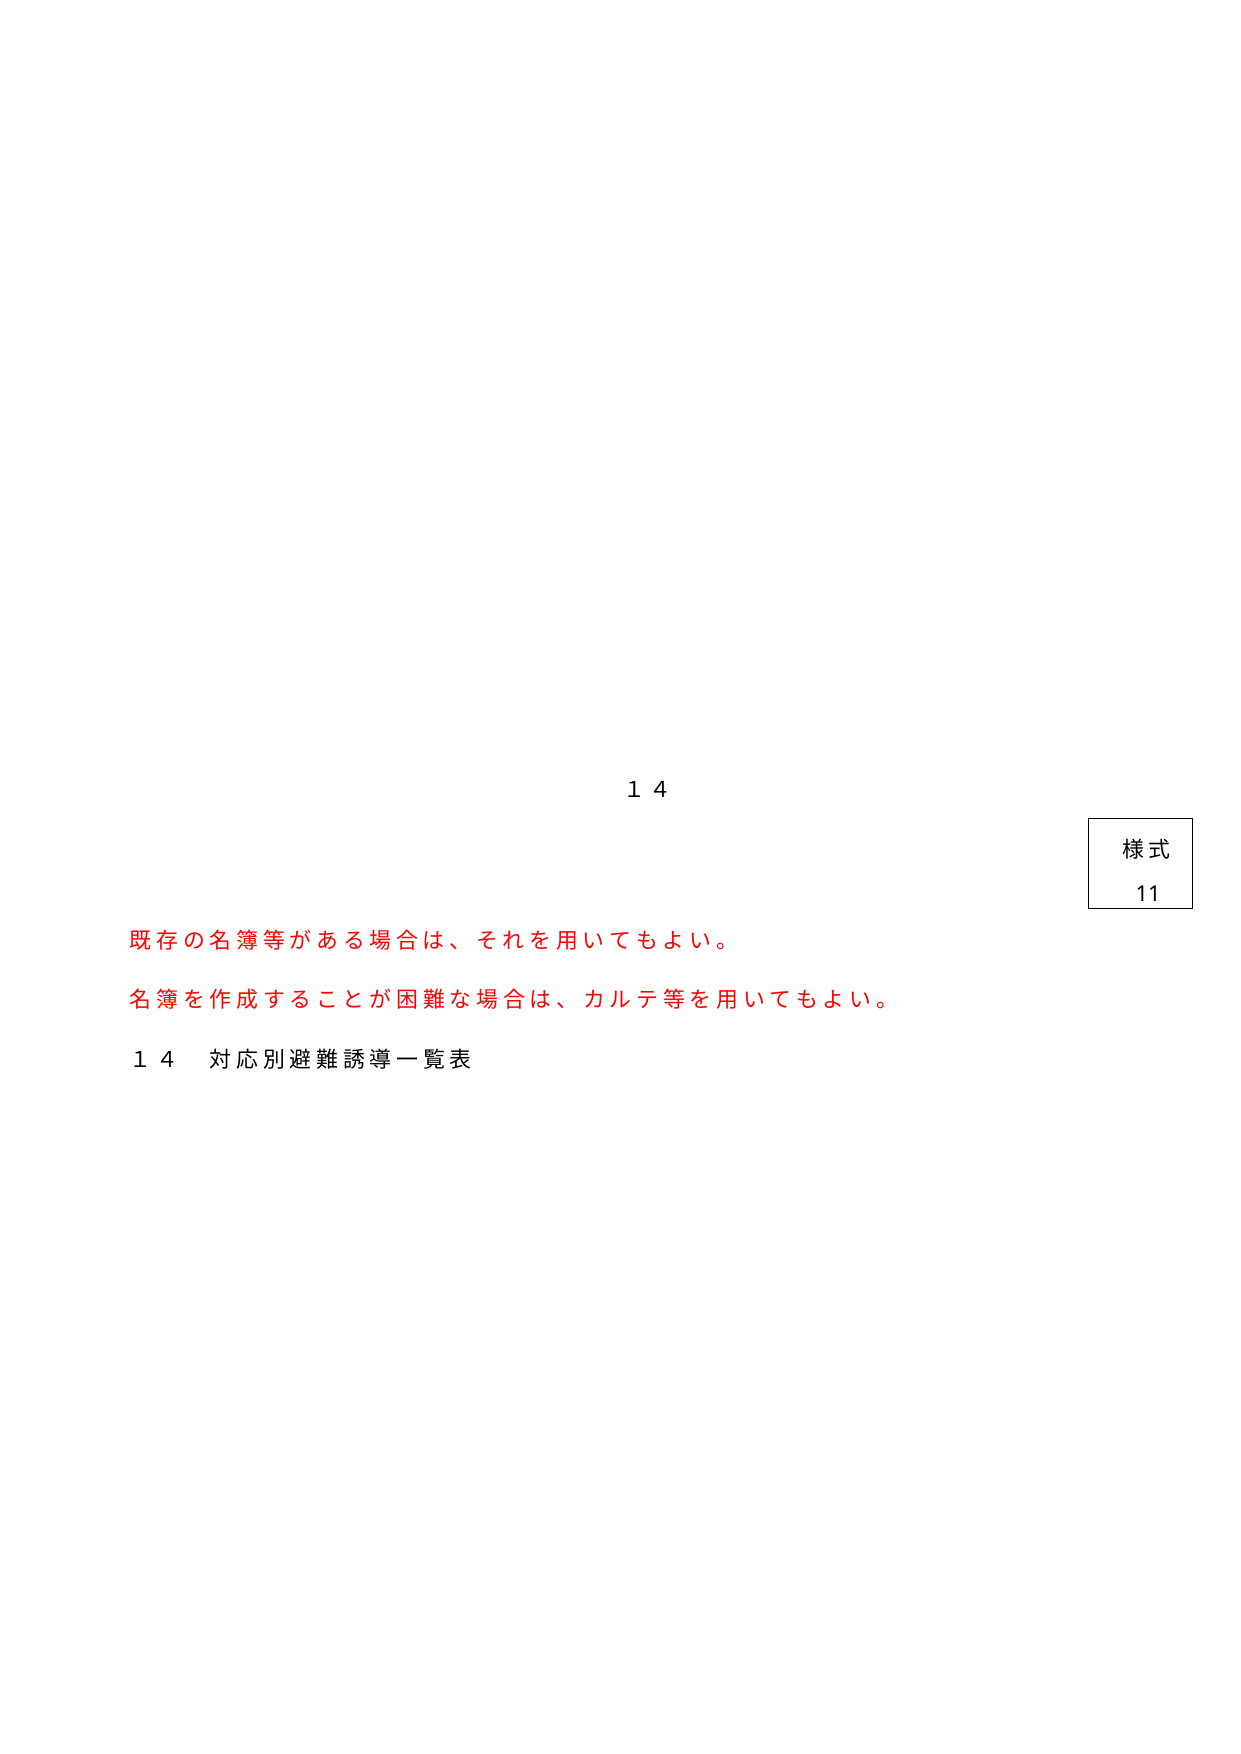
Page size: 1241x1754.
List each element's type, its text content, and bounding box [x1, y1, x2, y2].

table_header 様式11 [1089, 819, 1192, 908]
text １４ 対応別避難誘導一覧表 [129, 1028, 1169, 1088]
text 既存の名簿等がある場合は、それを用いてもよい。 [129, 909, 1169, 968]
text 名簿を作成することが困難な場合は、カルテ等を用いてもよい。 [129, 968, 1169, 1028]
text １４ [129, 758, 1169, 817]
